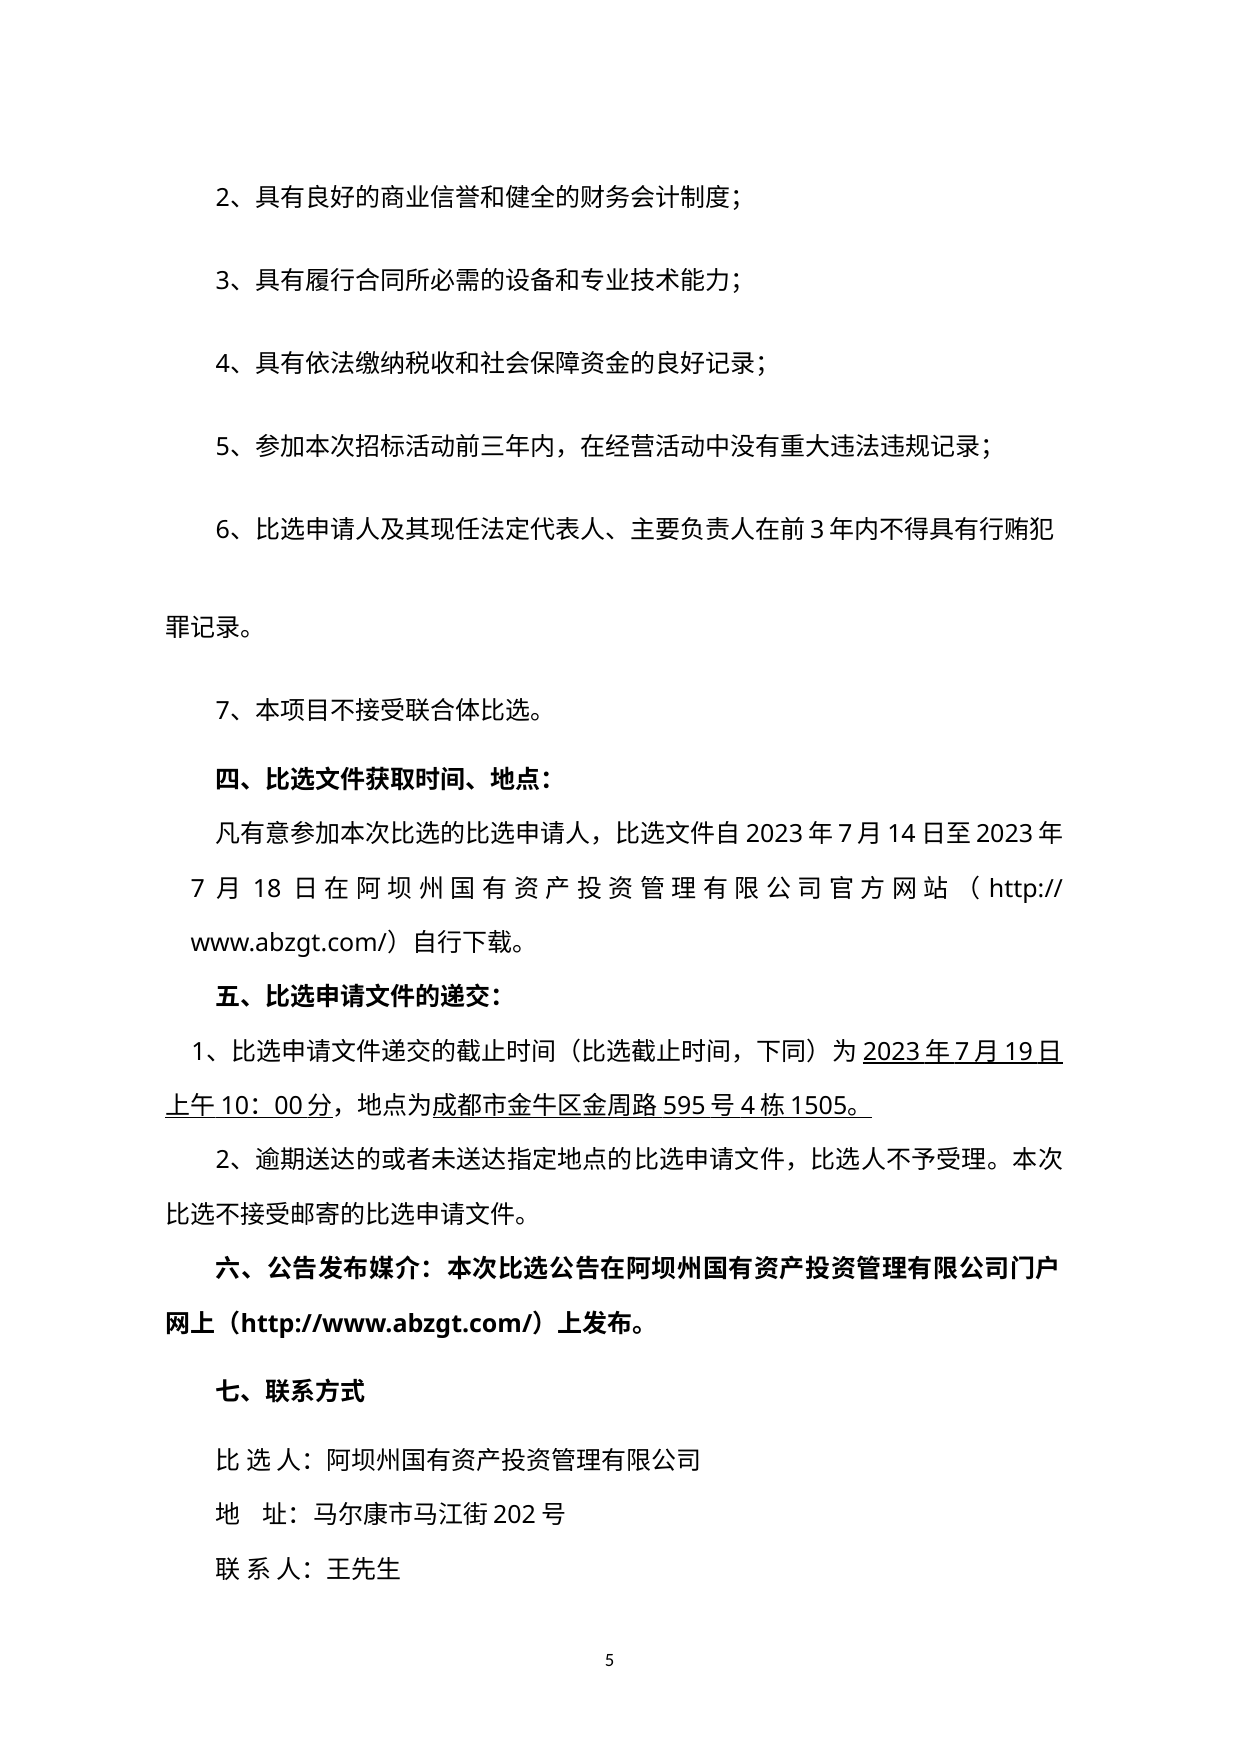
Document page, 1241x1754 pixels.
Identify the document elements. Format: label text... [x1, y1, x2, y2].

text 5、参加本次招标活动前三年内，在经营活动中没有重大违法违规记录； [165, 412, 1063, 477]
text 六、公告发布媒介：本次比选公告在阿坝州国有资产投资管理有限公司门户网上（http://www.abzgt.com/）上发布。 [165, 1249, 1063, 1339]
text 7、本项目不接受联合体比选。 [165, 676, 1063, 741]
text 联 系 人：王先生 [165, 1549, 1066, 1586]
text 五、比选申请文件的递交： [165, 977, 1063, 1013]
text 1、比选申请文件递交的截止时间（比选截止时间，下同）为2023年7月19日上午10：00分，地点为成都市金牛区金周路595号4栋1505。 [165, 1031, 1063, 1122]
text 3、具有履行合同所必需的设备和专业技术能力； [165, 246, 1063, 311]
text 2、逾期送达的或者未送达指定地点的比选申请文件，比选人不予受理。本次比选不接受邮寄的比选申请文件。 [165, 1140, 1063, 1231]
text 2、具有良好的商业信誉和健全的财务会计制度； [165, 163, 1063, 228]
text 地 址：马尔康市马江街202号 [165, 1495, 1066, 1531]
text 凡有意参加本次比选的比选申请人，比选文件自2023年7月14日至2023年7月18日在阿坝州国有资产投资管理有限公司官方网站（http://www.abzgt.com/）自行下载。 [190, 814, 1063, 959]
text 4、具有依法缴纳税收和社会保障资金的良好记录； [165, 329, 1063, 394]
text 比 选 人：阿坝州国有资产投资管理有限公司 [165, 1441, 1066, 1477]
text 四、比选文件获取时间、地点： [165, 759, 1063, 796]
text 七、联系方式 [165, 1357, 1063, 1422]
text 6、比选申请人及其现任法定代表人、主要负责人在前3年内不得具有行贿犯罪记录。 [165, 496, 1063, 658]
